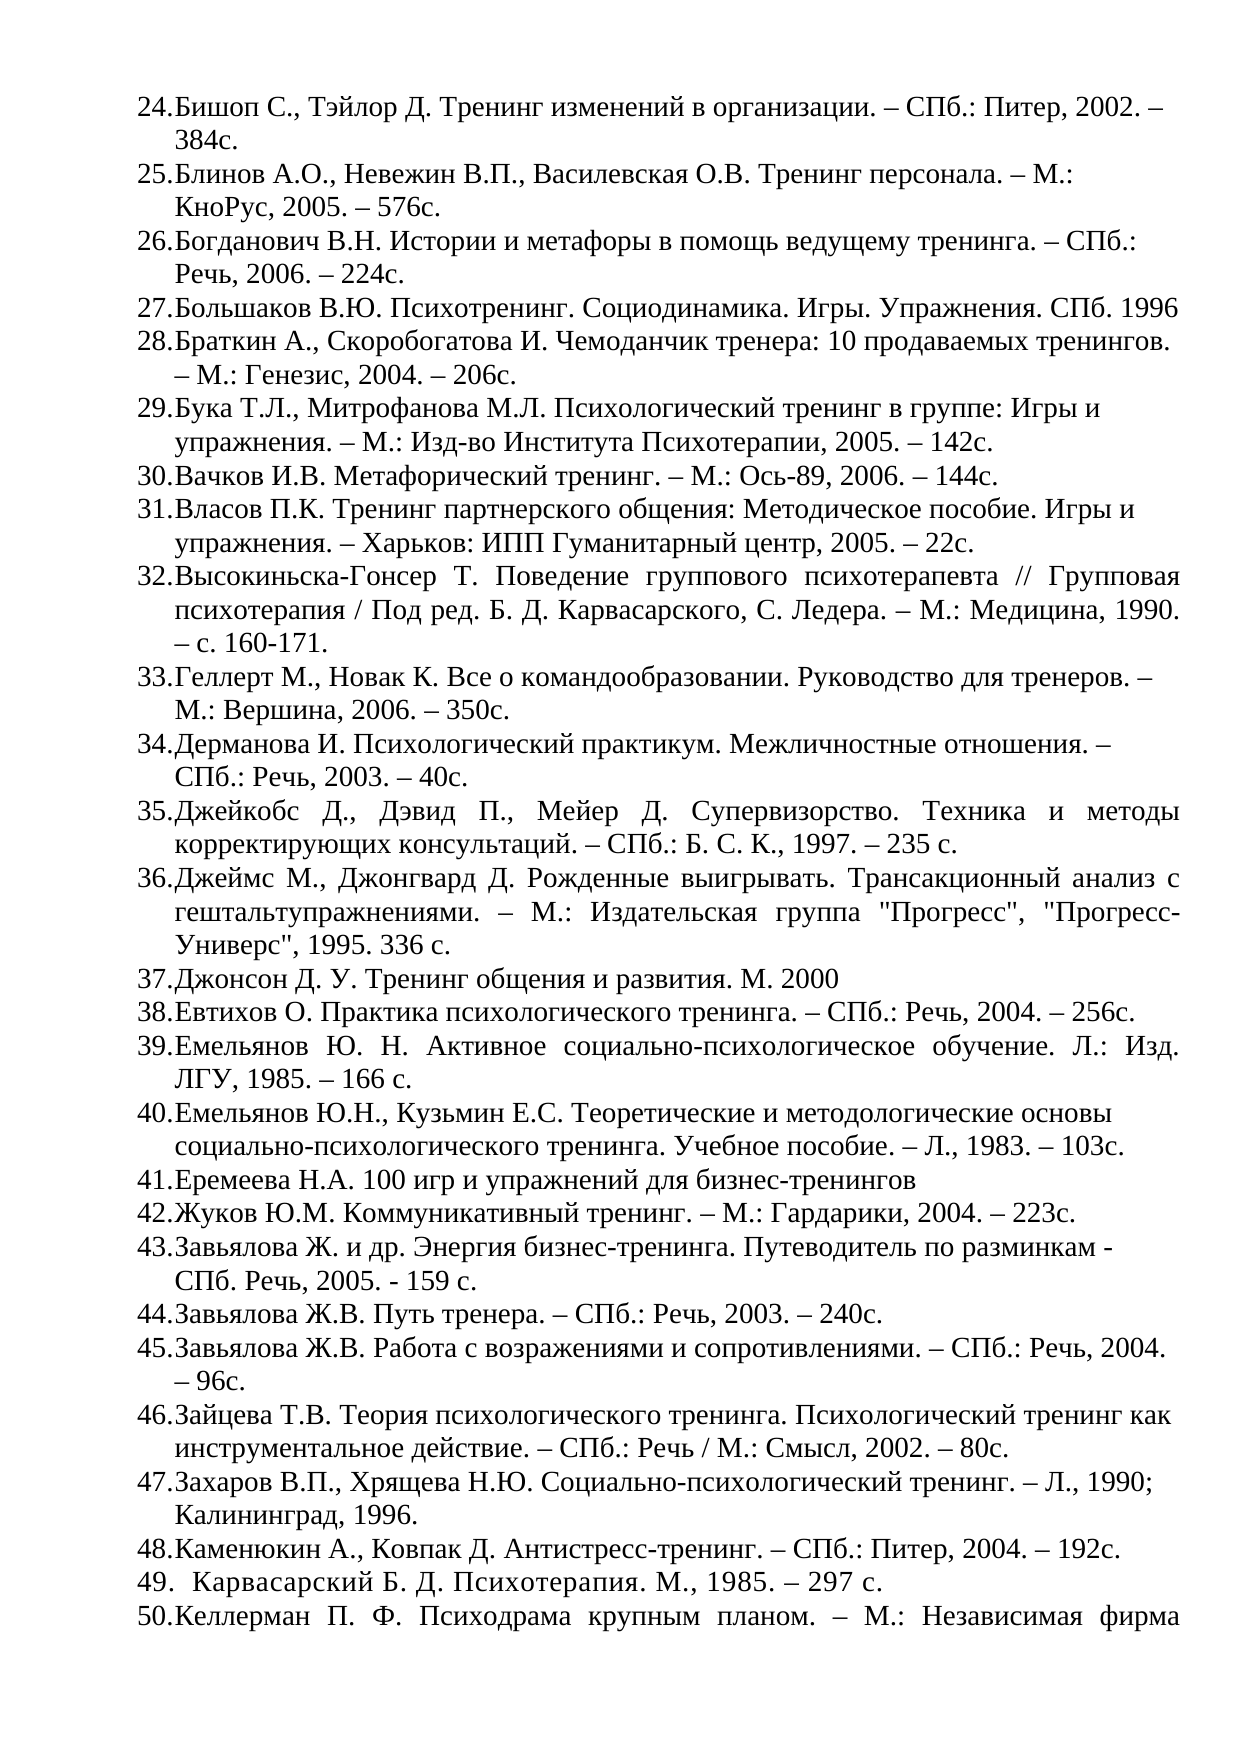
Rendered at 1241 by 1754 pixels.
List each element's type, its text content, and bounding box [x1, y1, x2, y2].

list Каменюкин А., Ковпак Д. Антистресс-тренинг. – СПб.: Питер, 2004. – 192с. [137, 1531, 1181, 1564]
list Жуков Ю.М. Коммуникативный тренинг. – М.: Гардарики, 2004. – 223с. [137, 1196, 1181, 1229]
list Вачков И.В. Метафорический тренинг. – М.: Ось-89, 2006. – 144с. [137, 458, 1181, 491]
list Браткин А., Скоробогатова И. Чемоданчик тренера: 10 продаваемых тренингов. – М.: Генезис, 2004. – 206с. [137, 323, 1181, 391]
list Бишоп С., Тэйлор Д. Тренинг изменений в организации. – СПб.: Питер, 2002. – 384с. [137, 89, 1181, 156]
list Дерманова И. Психологический практикум. Межличностные отношения. – СПб.: Речь, 2003. – 40с. [137, 726, 1181, 793]
list Завьялова Ж. и др. Энергия бизнес-тренинга. Путеводитель по разминкам - СПб. Речь, 2005. - 159 с. [137, 1229, 1181, 1296]
list Джонсон Д. У. Тренинг общения и развития. М. 2000 [137, 961, 1181, 994]
list Завьялова Ж.В. Путь тренера. – СПб.: Речь, 2003. – 240с. [137, 1296, 1181, 1330]
list Богданович В.Н. Истории и метафоры в помощь ведущему тренинга. – СПб.: Речь, 2006. – 224с. [137, 223, 1181, 290]
list Захаров В.П., Хрящева Н.Ю. Социально-психологический тренинг. – Л., 1990; Калининград, 1996. [137, 1464, 1181, 1531]
list Высокиньска-Гонсер Т. Поведение группового психотерапевта // Групповая психотерапия / Под ред. Б. Д. Карвасарского, С. Ледера. – М.: Медицина, 1990. – с. 160-171. [137, 558, 1181, 659]
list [137, 1598, 1181, 1632]
list Блинов А.О., Невежин В.П., Василевская О.В. Тренинг персонала. – М.: КноРус, 2005. – 576с. [137, 156, 1181, 223]
list Завьялова Ж.В. Работа с возражениями и сопротивлениями. – СПб.: Речь, 2004. – 96с. [137, 1330, 1181, 1397]
list Емельянов Ю.Н., Кузьмин Е.С. Теоретические и методологические основы социально-психологического тренинга. Учебное пособие. – Л., 1983. – 103с. [137, 1095, 1181, 1162]
list Джеймс М., Джонгвард Д. Рожденные выигрывать. Трансакционный анализ с гештальтупражнениями. – М.: Издательская группа "Прогресс", "Прогресс-Универс", 1995. 336 с. [137, 860, 1181, 961]
list Джейкобс Д., Дэвид П., Мейер Д. Супервизорство. Техника и методы корректирующих консультаций. – СПб.: Б. С. К., 1997. – 235 с. [137, 793, 1181, 860]
list Евтихов О. Практика психологического тренинга. – СПб.: Речь, 2004. – 256с. [137, 994, 1181, 1028]
list Геллерт М., Новак К. Все о командообразовании. Руководство для тренеров. – М.: Вершина, 2006. – 350с. [137, 659, 1181, 726]
list Емельянов Ю. Н. Активное социально-психологическое обучение. Л.: Изд. ЛГУ, 1985. – 166 с. [137, 1028, 1181, 1095]
list Карвасарский Б. Д. Психотерапия. М., 1985. – 297 с. [137, 1564, 1181, 1598]
list Большаков В.Ю. Психотренинг. Социодинамика. Игры. Упражнения. СПб. 1996 [137, 290, 1181, 323]
list Еремеева Н.А. 100 игр и упражнений для бизнес-тренингов [137, 1162, 1181, 1196]
list Власов П.К. Тренинг партнерского общения: Методическое пособие. Игры и упражнения. – Харьков: ИПП Гуманитарный центр, 2005. – 22с. [137, 491, 1181, 558]
list Бука Т.Л., Митрофанова М.Л. Психологический тренинг в группе: Игры и упражнения. – М.: Изд-во Института Психотерапии, 2005. – 142с. [137, 391, 1181, 458]
list Зайцева Т.В. Теория психологического тренинга. Психологический тренинг как инструментальное действие. – СПб.: Речь / М.: Смысл, 2002. – 80с. [137, 1397, 1181, 1464]
